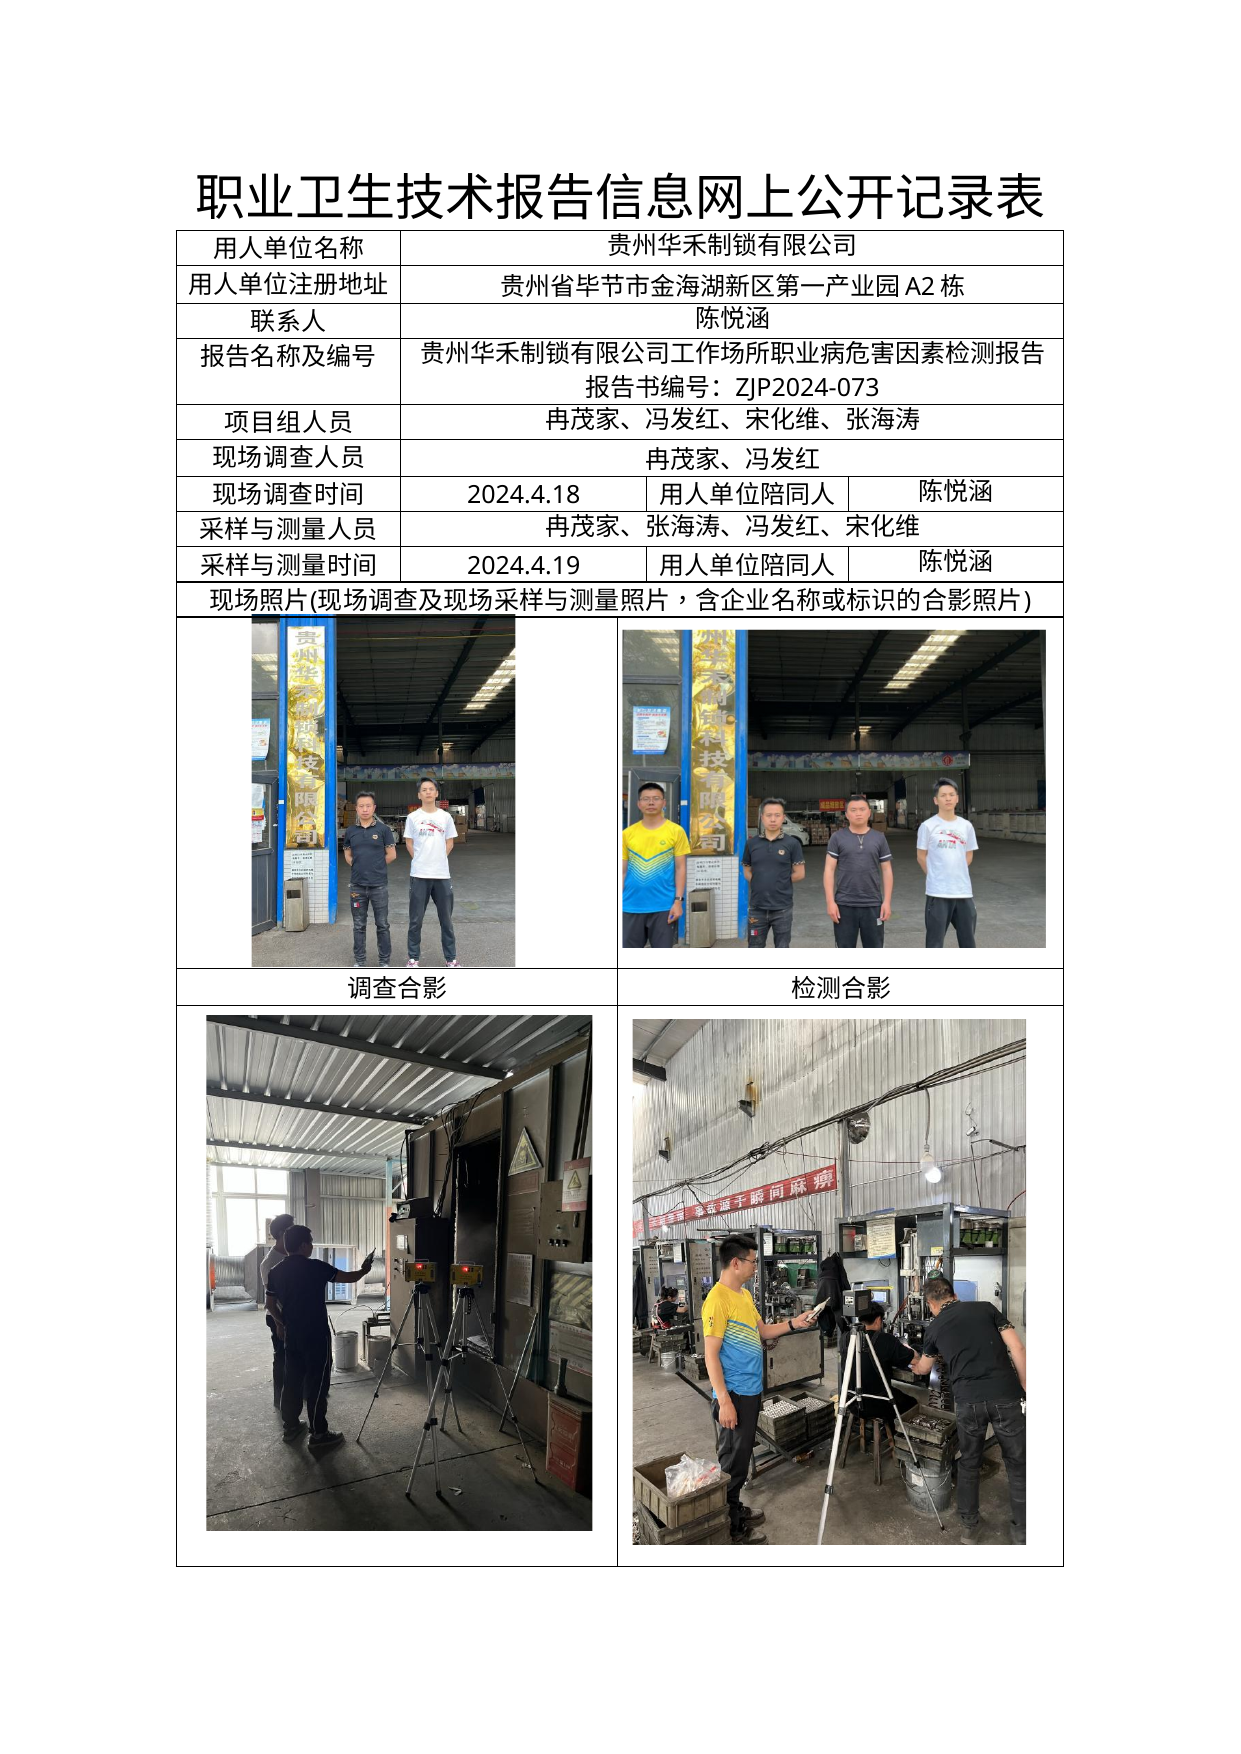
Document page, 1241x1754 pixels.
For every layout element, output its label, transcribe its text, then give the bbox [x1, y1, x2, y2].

table_cell 陈悦涵 [849, 477, 1063, 511]
table_cell [618, 1006, 1063, 1566]
table_header 用人单位名称 [177, 231, 400, 265]
table_cell 项目组人员 [177, 405, 400, 439]
table_cell 联系人 [177, 304, 400, 338]
table_cell 贵州省毕节市金海湖新区第一产业园A2栋 [401, 266, 1063, 302]
table_cell 用人单位陪同人 [647, 477, 848, 511]
text 职业卫生技术报告信息网上公开记录表 [187, 162, 1053, 230]
table_cell 现场调查人员 [177, 440, 400, 476]
table_cell [177, 618, 617, 967]
table_cell 陈悦涵 [849, 547, 1063, 581]
table_cell 冉茂家、冯发红、宋化维、张海涛 [401, 405, 1063, 439]
table_cell 现场调查时间 [177, 477, 400, 511]
table_cell 贵州华禾制锁有限公司工作场所职业病危害因素检测报告 报告书编号：ZJP2024-073 [401, 339, 1063, 404]
table_cell 现场照片(现场调查及现场采样与测量照片，含企业名称或标识的合影照片) [177, 583, 1063, 616]
table_cell [618, 618, 1063, 967]
table_cell 报告名称及编号 [177, 339, 400, 404]
table_cell 采样与测量时间 [177, 547, 400, 581]
table_cell [177, 1006, 617, 1566]
table_cell 2024.4.18 [401, 477, 646, 511]
table_cell 冉茂家、冯发红 [401, 440, 1063, 476]
table_cell 2024.4.19 [401, 547, 646, 581]
table_cell 冉茂家、张海涛、冯发红、宋化维 [401, 512, 1063, 546]
table_cell 用人单位注册地址 [177, 266, 400, 302]
table_cell 检测合影 [618, 969, 1063, 1005]
table_cell 调查合影 [177, 969, 617, 1005]
table_cell 用人单位陪同人 [647, 547, 848, 581]
table_header 贵州华禾制锁有限公司 [401, 231, 1063, 265]
table_cell 陈悦涵 [401, 304, 1063, 338]
table_cell 采样与测量人员 [177, 512, 400, 546]
